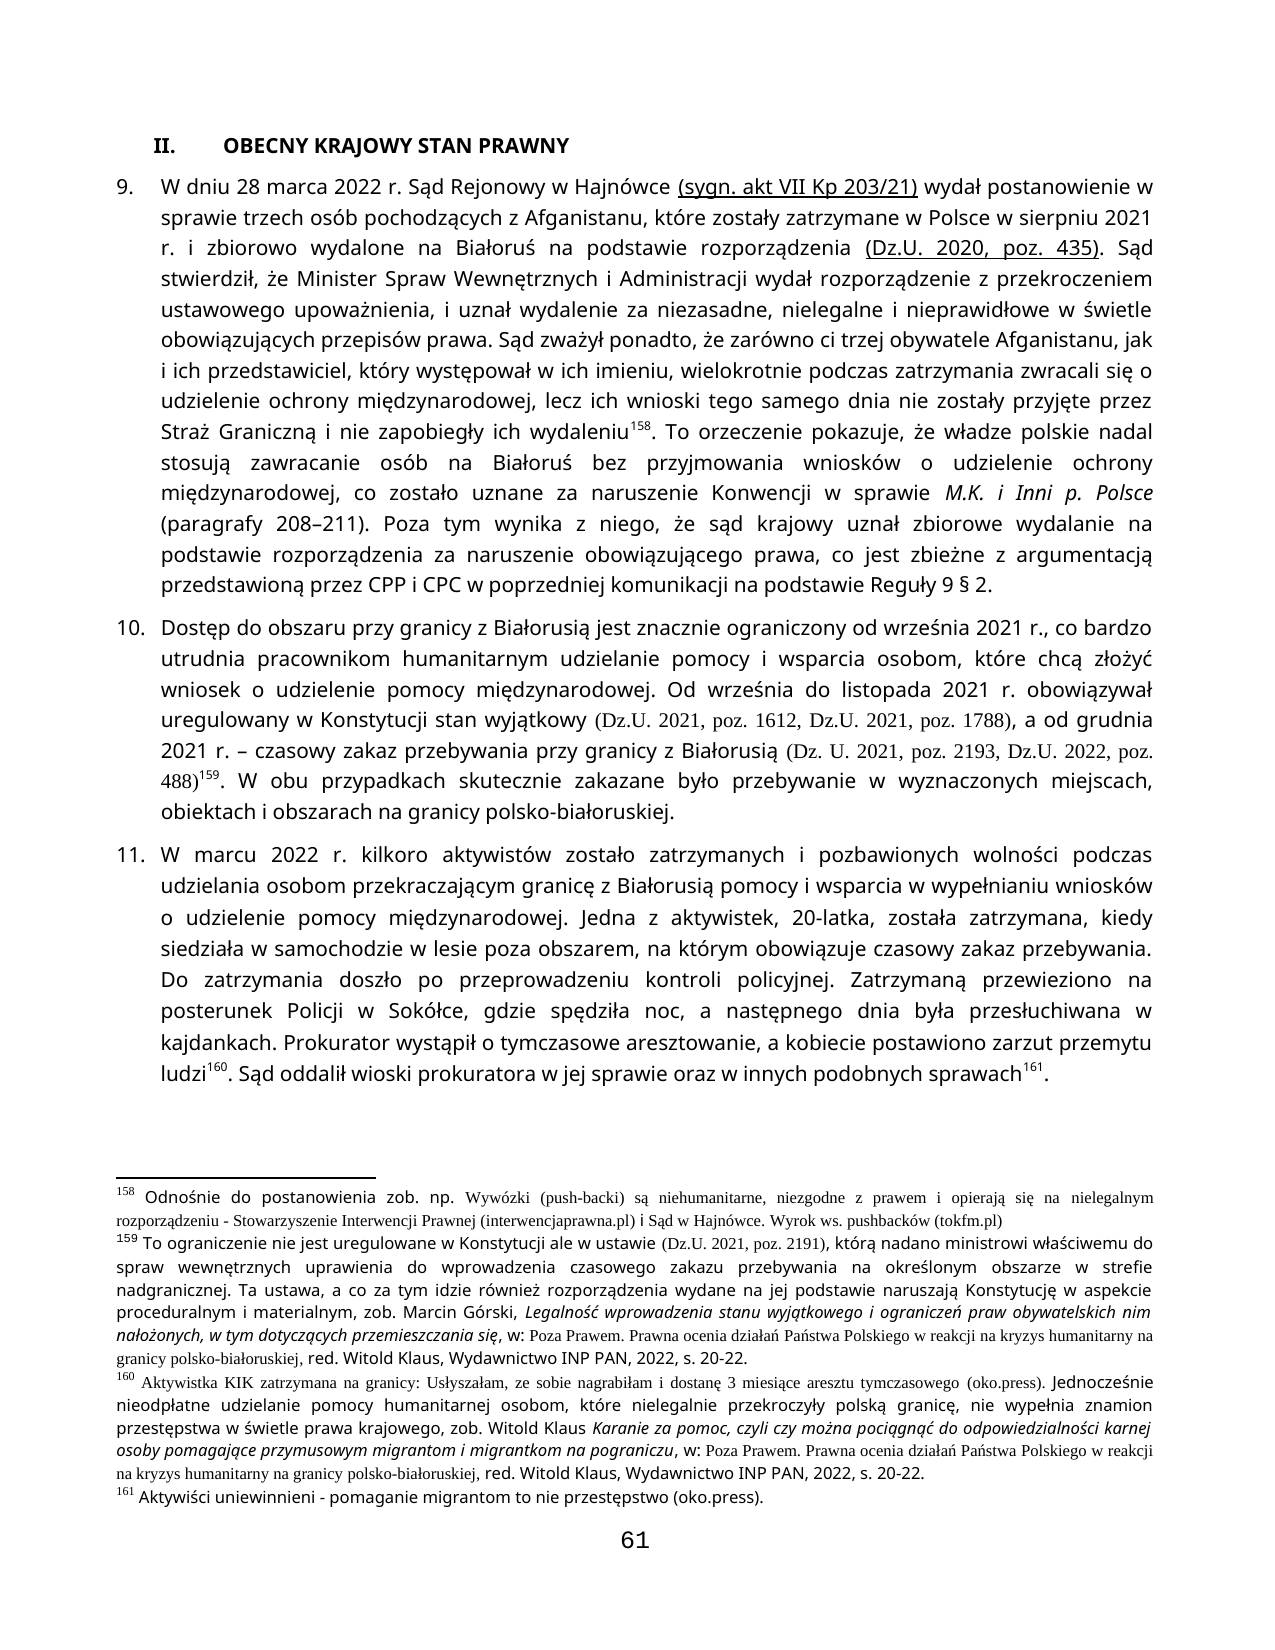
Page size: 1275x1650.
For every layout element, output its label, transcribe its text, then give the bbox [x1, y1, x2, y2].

list Dostęp do obszaru przy granicy z Białorusią jest znacznie ograniczony od września 2021 r., co bardzo utrudnia pracownikom humanitarnym udzielanie pomocy i wsparcia osobom, które chcą złożyć wniosek o udzielenie pomocy międzynarodowej. Od września do listopada 2021 r. obowiązywał uregulowany w Konstytucji stan wyjątkowy (Dz.U. 2021, poz. 1612, Dz.U. 2021, poz. 1788), a od grudnia 2021 r. – czasowy zakaz przebywania przy granicy z Białorusią (Dz. U. 2021, poz. 2193, Dz.U. 2022, poz. 488). W obu przypadkach skutecznie zakazane było przebywanie w wyznaczonych miejscach, obiektach i obszarach na granicy polsko-białoruskiej. [116, 613, 1154, 825]
list OBECNY KRAJOWY STAN PRAWNY [153, 131, 1154, 160]
list W dniu 28 marca 2022 r. Sąd Rejonowy w Hajnówce (sygn. akt VII Kp 203/21) wydał postanowienie w sprawie trzech osób pochodzących z Afganistanu, które zostały zatrzymane w Polsce w sierpniu 2021 r. i zbiorowo wydalone na Białoruś na podstawie rozporządzenia (Dz.U. 2020, poz. 435). Sąd stwierdził, że Minister Spraw Wewnętrznych i Administracji wydał rozporządzenie z przekroczeniem ustawowego upoważnienia, i uznał wydalenie za niezasadne, nielegalne i nieprawidłowe w świetle obowiązujących przepisów prawa. Sąd zważył ponadto, że zarówno ci trzej obywatele Afganistanu, jak i ich przedstawiciel, który występował w ich imieniu, wielokrotnie podczas zatrzymania zwracali się o udzielenie ochrony międzynarodowej, lecz ich wnioski tego samego dnia nie zostały przyjęte przez Straż Graniczną i nie zapobiegły ich wydaleniu. To orzeczenie pokazuje, że władze polskie nadal stosują zawracanie osób na Białoruś bez przyjmowania wniosków o udzielenie ochrony międzynarodowej, co zostało uznane za naruszenie Konwencji w sprawie M.K. i Inni p. Polsce (paragrafy 208–211). Poza tym wynika z niego, że sąd krajowy uznał zbiorowe wydalanie na podstawie rozporządzenia za naruszenie obowiązującego prawa, co jest zbieżne z argumentacją przedstawioną przez CPP i CPC w poprzedniej komunikacji na podstawie Reguły 9 § 2. [116, 172, 1154, 599]
list W marcu 2022 r. kilkoro aktywistów zostało zatrzymanych i pozbawionych wolności podczas udzielania osobom przekraczającym granicę z Białorusią pomocy i wsparcia w wypełnianiu wniosków o udzielenie pomocy międzynarodowej. Jedna z aktywistek, 20-latka, została zatrzymana, kiedy siedziała w samochodzie w lesie poza obszarem, na którym obowiązuje czasowy zakaz przebywania. Do zatrzymania doszło po przeprowadzeniu kontroli policyjnej. Zatrzymaną przewieziono na posterunek Policji w Sokółce, gdzie spędziła noc, a następnego dnia była przesłuchiwana w kajdankach. Prokurator wystąpił o tymczasowe aresztowanie, a kobiecie postawiono zarzut przemytu ludzi. Sąd oddalił wioski prokuratora w jej sprawie oraz w innych podobnych sprawach. [116, 840, 1154, 1087]
